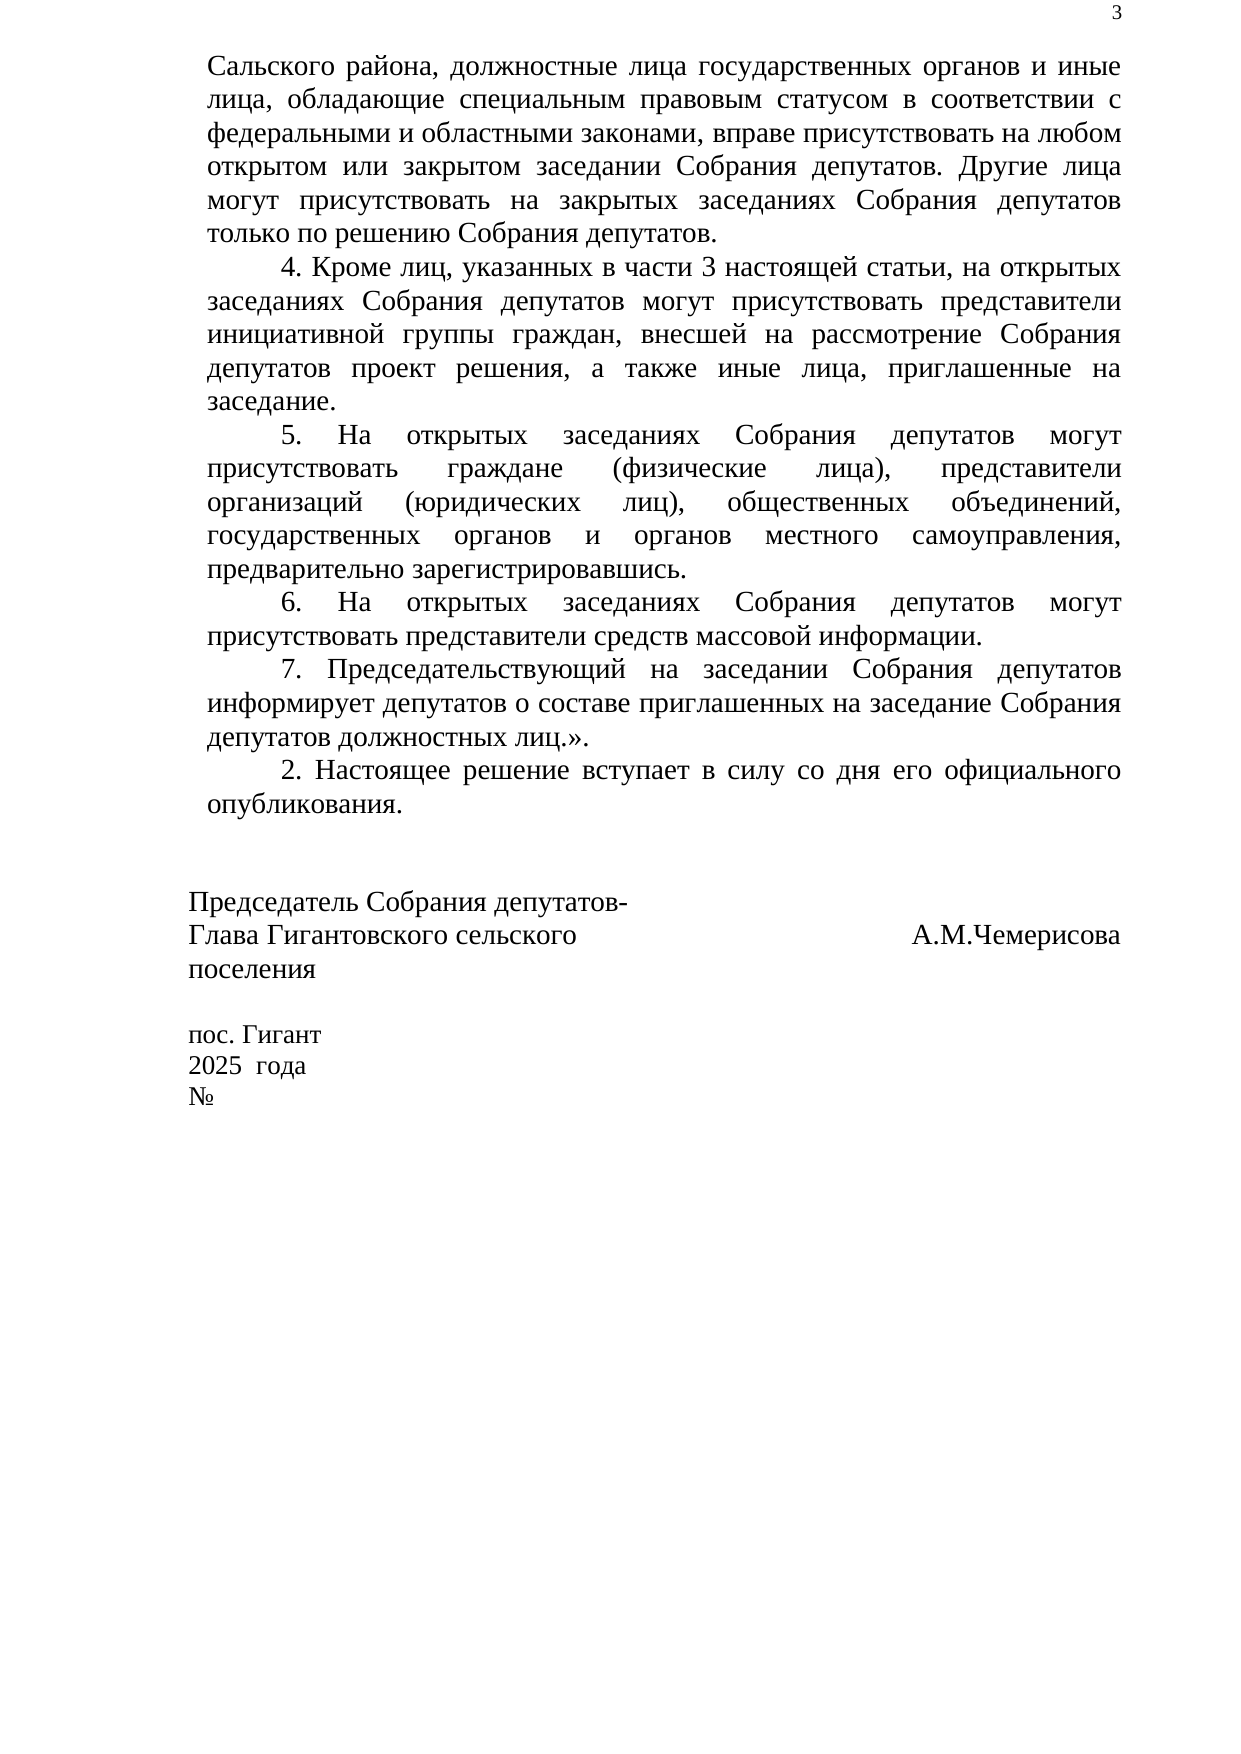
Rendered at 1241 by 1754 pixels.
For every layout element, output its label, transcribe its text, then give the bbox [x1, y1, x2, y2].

text Глава Гигантовского сельского А.М.Чемерисова [188, 918, 1122, 951]
text Председатель Собрания депутатов- [188, 884, 1122, 918]
text 2. Настоящее решение вступает в силу со дня его официального опубликования. [207, 752, 1122, 819]
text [207, 48, 1122, 249]
text 5. На открытых заседаниях Собрания депутатов могут присутствовать граждане (физические лица), представители организаций (юридических лиц), общественных объединений, государственных органов и органов местного самоуправления, предварительно зарегистрировавшись. [207, 417, 1122, 585]
text пос. Гигант [188, 1018, 1122, 1049]
text 4. Кроме лиц, указанных в части 3 настоящей статьи, на открытых заседаниях Собрания депутатов могут присутствовать представители инициативной группы граждан, внесшей на рассмотрение Собрания депутатов проект решения, а также иные лица, приглашенные на заседание. [207, 249, 1122, 417]
text 7. Председательствующий на заседании Собрания депутатов информирует депутатов о составе приглашенных на заседание Собрания депутатов должностных лиц.». [207, 652, 1122, 752]
text поселения [188, 951, 1122, 985]
text № [188, 1080, 1122, 1111]
text 2025 года [188, 1049, 1122, 1080]
text 6. На открытых заседаниях Собрания депутатов могут присутствовать представители средств массовой информации. [207, 585, 1122, 652]
